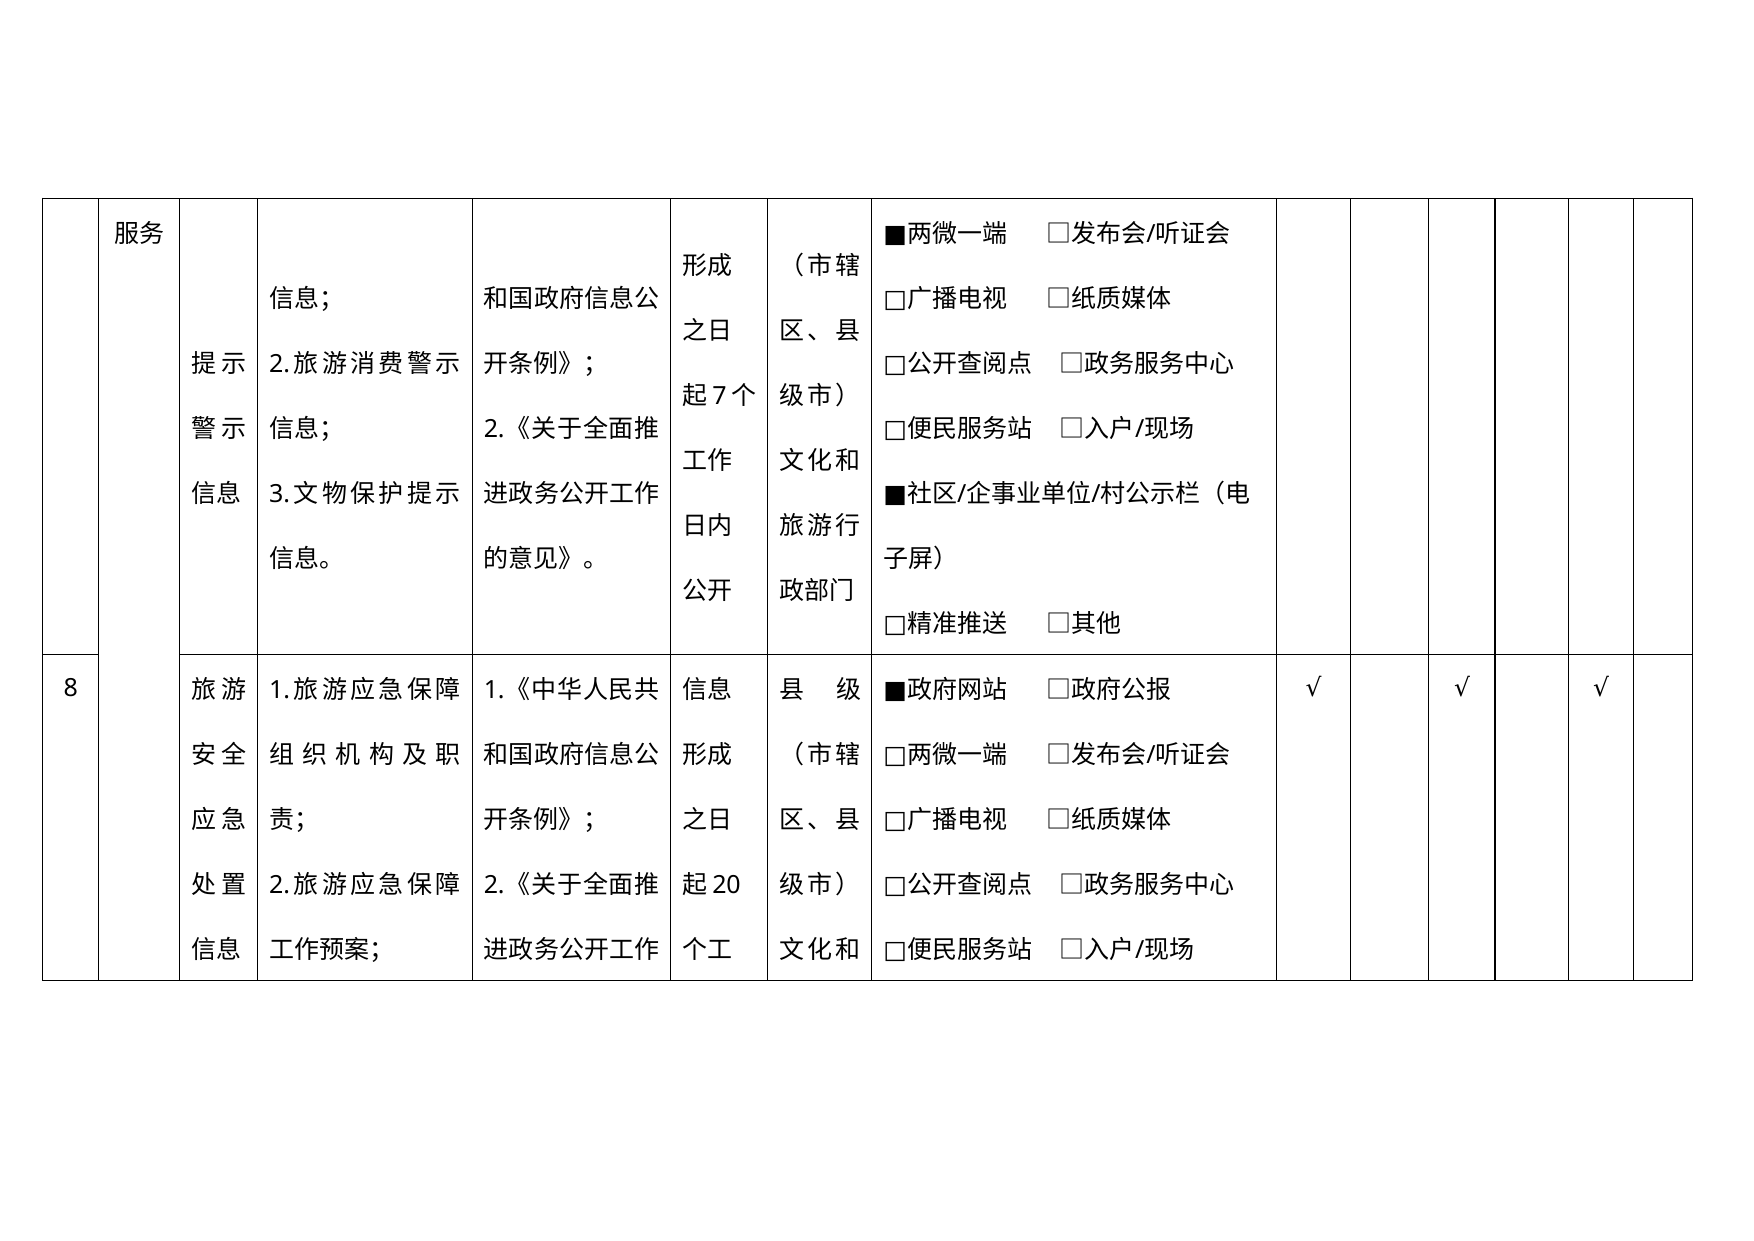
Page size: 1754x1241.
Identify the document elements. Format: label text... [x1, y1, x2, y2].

table_cell 公共 服务 [99, 199, 179, 980]
table_cell 7 [43, 199, 98, 654]
table_cell √ [1277, 199, 1350, 654]
table_cell [1496, 199, 1568, 654]
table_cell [872, 199, 1276, 654]
table_cell [1351, 655, 1428, 980]
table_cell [768, 655, 871, 980]
table_cell [1634, 199, 1692, 654]
table_cell 信息形成之日起7个工作日内公开 [671, 199, 767, 654]
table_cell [473, 655, 670, 980]
table_cell 旅游安全应急处置信息 [180, 655, 257, 980]
table_cell 旅游提示警示信息 [180, 199, 257, 654]
table_cell [1496, 655, 1568, 980]
table_cell 信息形成之日起20个工作日内公开 [671, 655, 767, 980]
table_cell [258, 199, 472, 654]
table_cell √ [1429, 199, 1494, 654]
table_cell √ [1429, 655, 1494, 980]
table_cell [1634, 655, 1692, 980]
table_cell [473, 199, 670, 654]
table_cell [768, 199, 871, 654]
table_cell √ [1569, 199, 1633, 654]
table_cell 8 [43, 655, 98, 980]
table_cell √ [1277, 655, 1350, 980]
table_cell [872, 655, 1276, 980]
table_cell √ [1569, 655, 1633, 980]
table_cell [1351, 199, 1428, 654]
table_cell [258, 655, 472, 980]
